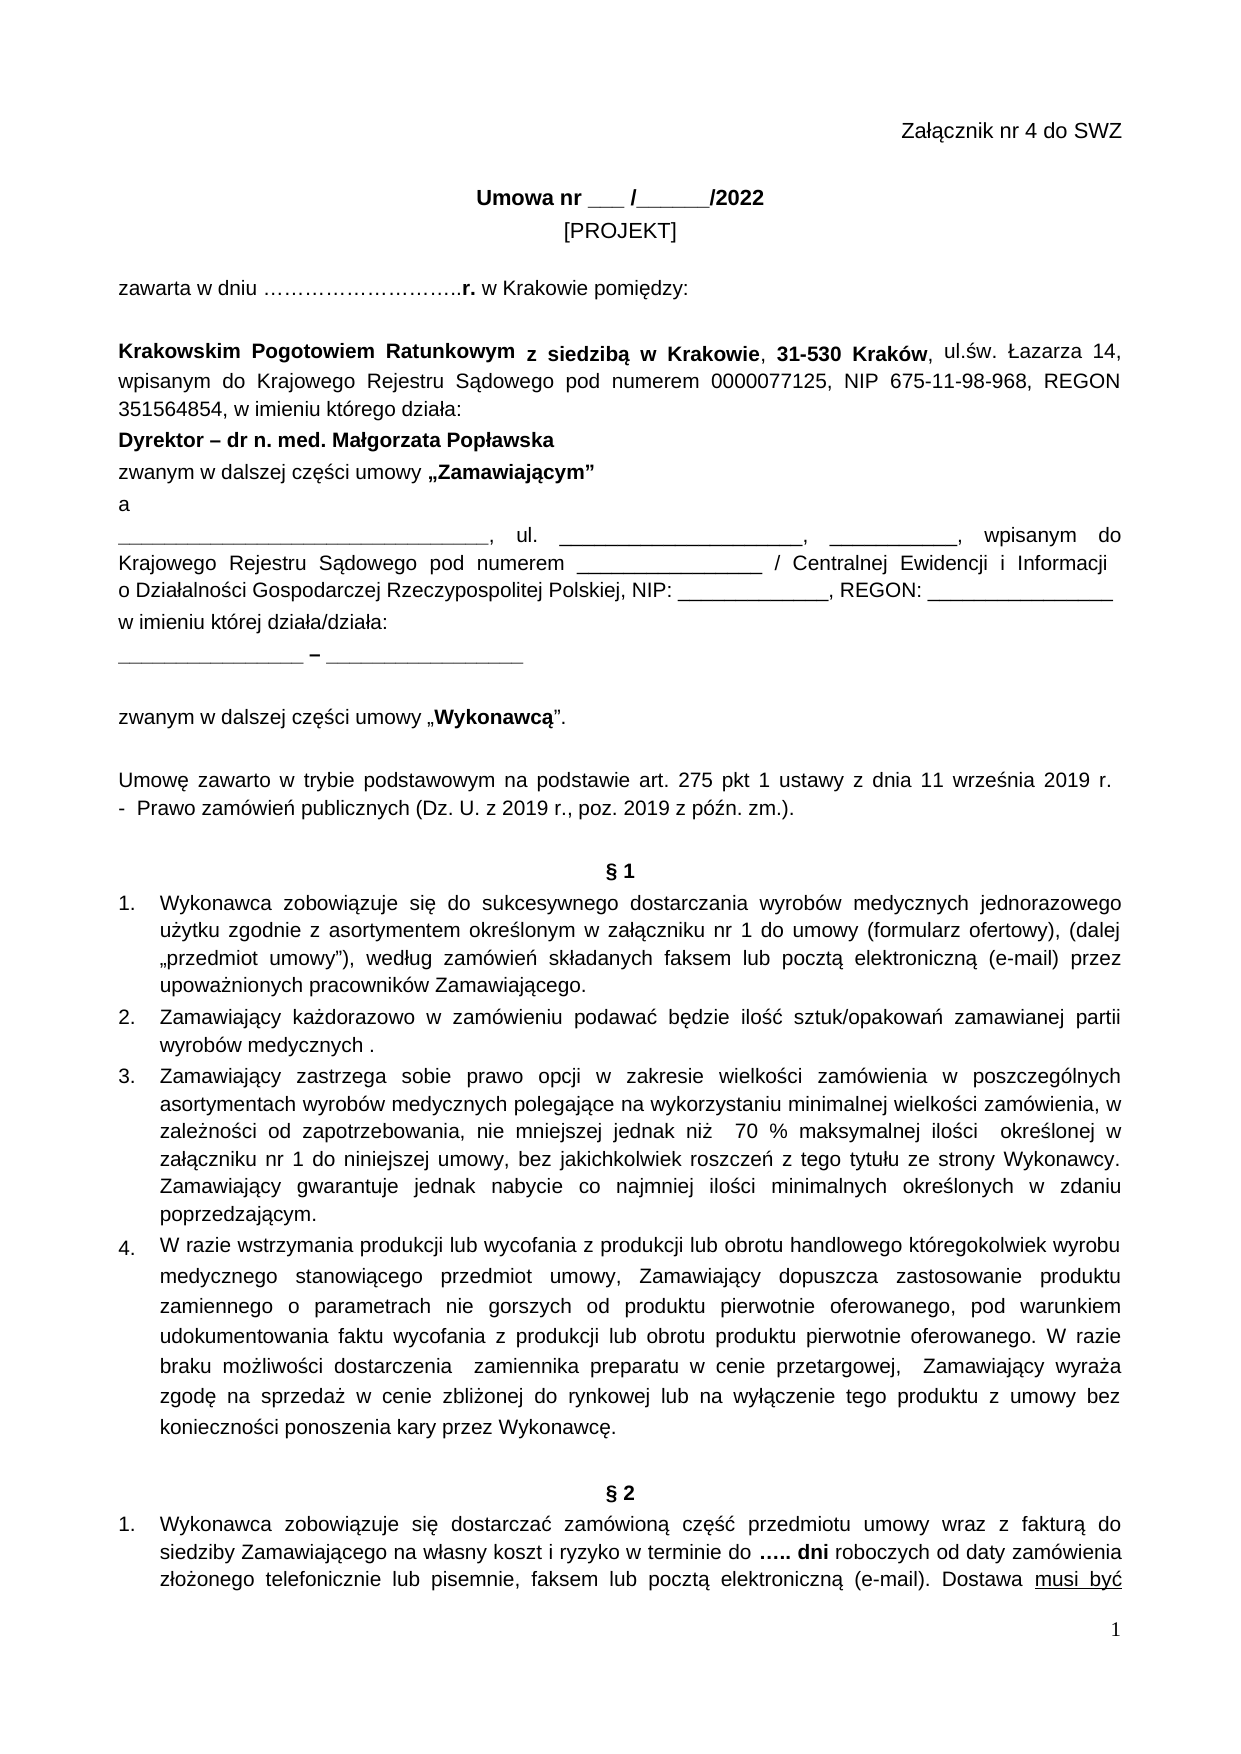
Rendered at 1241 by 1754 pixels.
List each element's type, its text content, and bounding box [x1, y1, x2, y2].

list Zamawiający zastrzega sobie prawo opcji w zakresie wielkości zamówienia w poszczególnych asortymentach wyrobów medycznych polegające na wykorzystaniu minimalnej wielkości zamówienia, w zależności od zapotrzebowania, nie mniejszej jednak niż 70 % maksymalnej ilości określonej w załączniku nr 1 do niniejszej umowy, bez jakichkolwiek roszczeń z tego tytułu ze strony Wykonawcy. Zamawiający gwarantuje jednak nabycie co najmniej ilości minimalnych określonych w zdaniu poprzedzającym. [118, 1064, 1122, 1226]
text ________________________________, ul. _____________________, ___________, wpisanym do Krajowego Rejestru Sądowego pod numerem ________________ / Centralnej Ewidencji i Informacji o Działalności Gospodarczej Rzeczypospolitej Polskiej, NIP: _____________, REGON: ________________ [118, 523, 1122, 602]
text Dyrektor – dr n. med. Małgorzata Popławska [118, 428, 1122, 452]
list W razie wstrzymania produkcji lub wycofania z produkcji lub obrotu handlowego któregokolwiek wyrobu medycznego stanowiącego przedmiot umowy, Zamawiający dopuszcza zastosowanie produktu zamiennego o parametrach nie gorszych od produktu pierwotnie oferowanego, pod warunkiem udokumentowania faktu wycofania z produkcji lub obrotu produktu pierwotnie oferowanego. W razie braku możliwości dostarczenia zamiennika preparatu w cenie przetargowej, Zamawiający wyraża zgodę na sprzedaż w cenie zbliżonej do rynkowej lub na wyłączenie tego produktu z umowy bez konieczności ponoszenia kary przez Wykonawcę. [118, 1233, 1122, 1441]
text Umowę zawarto w trybie podstawowym na podstawie art. 275 pkt 1 ustawy z dnia 11 września 2019 r. - Prawo zamówień publicznych (Dz. U. z 2019 r., poz. 2019 z późn. zm.). [118, 768, 1122, 820]
text 1 [118, 859, 1122, 883]
text zawarta w dniu ………………………..r. w Krakowie pomiędzy: [118, 276, 1122, 300]
subtitle Załącznik nr 4 do SWZ [118, 118, 1122, 143]
text ________________ – _________________ [118, 642, 1137, 666]
text Krakowskim Pogotowiem Ratunkowym z siedzibą w Krakowie, 31-530 Kraków, ul.św. Łazarza 14, wpisanym do Krajowego Rejestru Sądowego pod numerem 0000077125, NIP 675-11-98-968, REGON 351564854, w imieniu którego działa: [118, 339, 1122, 421]
text zwanym w dalszej części umowy „Wykonawcą”. [118, 705, 1122, 729]
text zwanym w dalszej części umowy „Zamawiającym” [118, 460, 1122, 484]
text a [118, 492, 1122, 516]
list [118, 1512, 1122, 1591]
text [PROJEKT] [118, 217, 1122, 243]
list Wykonawca zobowiązuje się do sukcesywnego dostarczania wyrobów medycznych jednorazowego użytku zgodnie z asortymentem określonym w załączniku nr 1 do umowy (formularz ofertowy), (dalej „przedmiot umowy”), według zamówień składanych faksem lub pocztą elektroniczną (e-mail) przez upoważnionych pracowników Zamawiającego. [118, 891, 1122, 997]
subtitle Umowa nr ___ /______/2022 [118, 184, 1122, 209]
text w imieniu której działa/działa: [118, 610, 1122, 634]
text 2 [118, 1481, 1122, 1504]
list Zamawiający każdorazowo w zamówieniu podawać będzie ilość sztuk/opakowań zamawianej partii wyrobów medycznych . [118, 1005, 1122, 1056]
